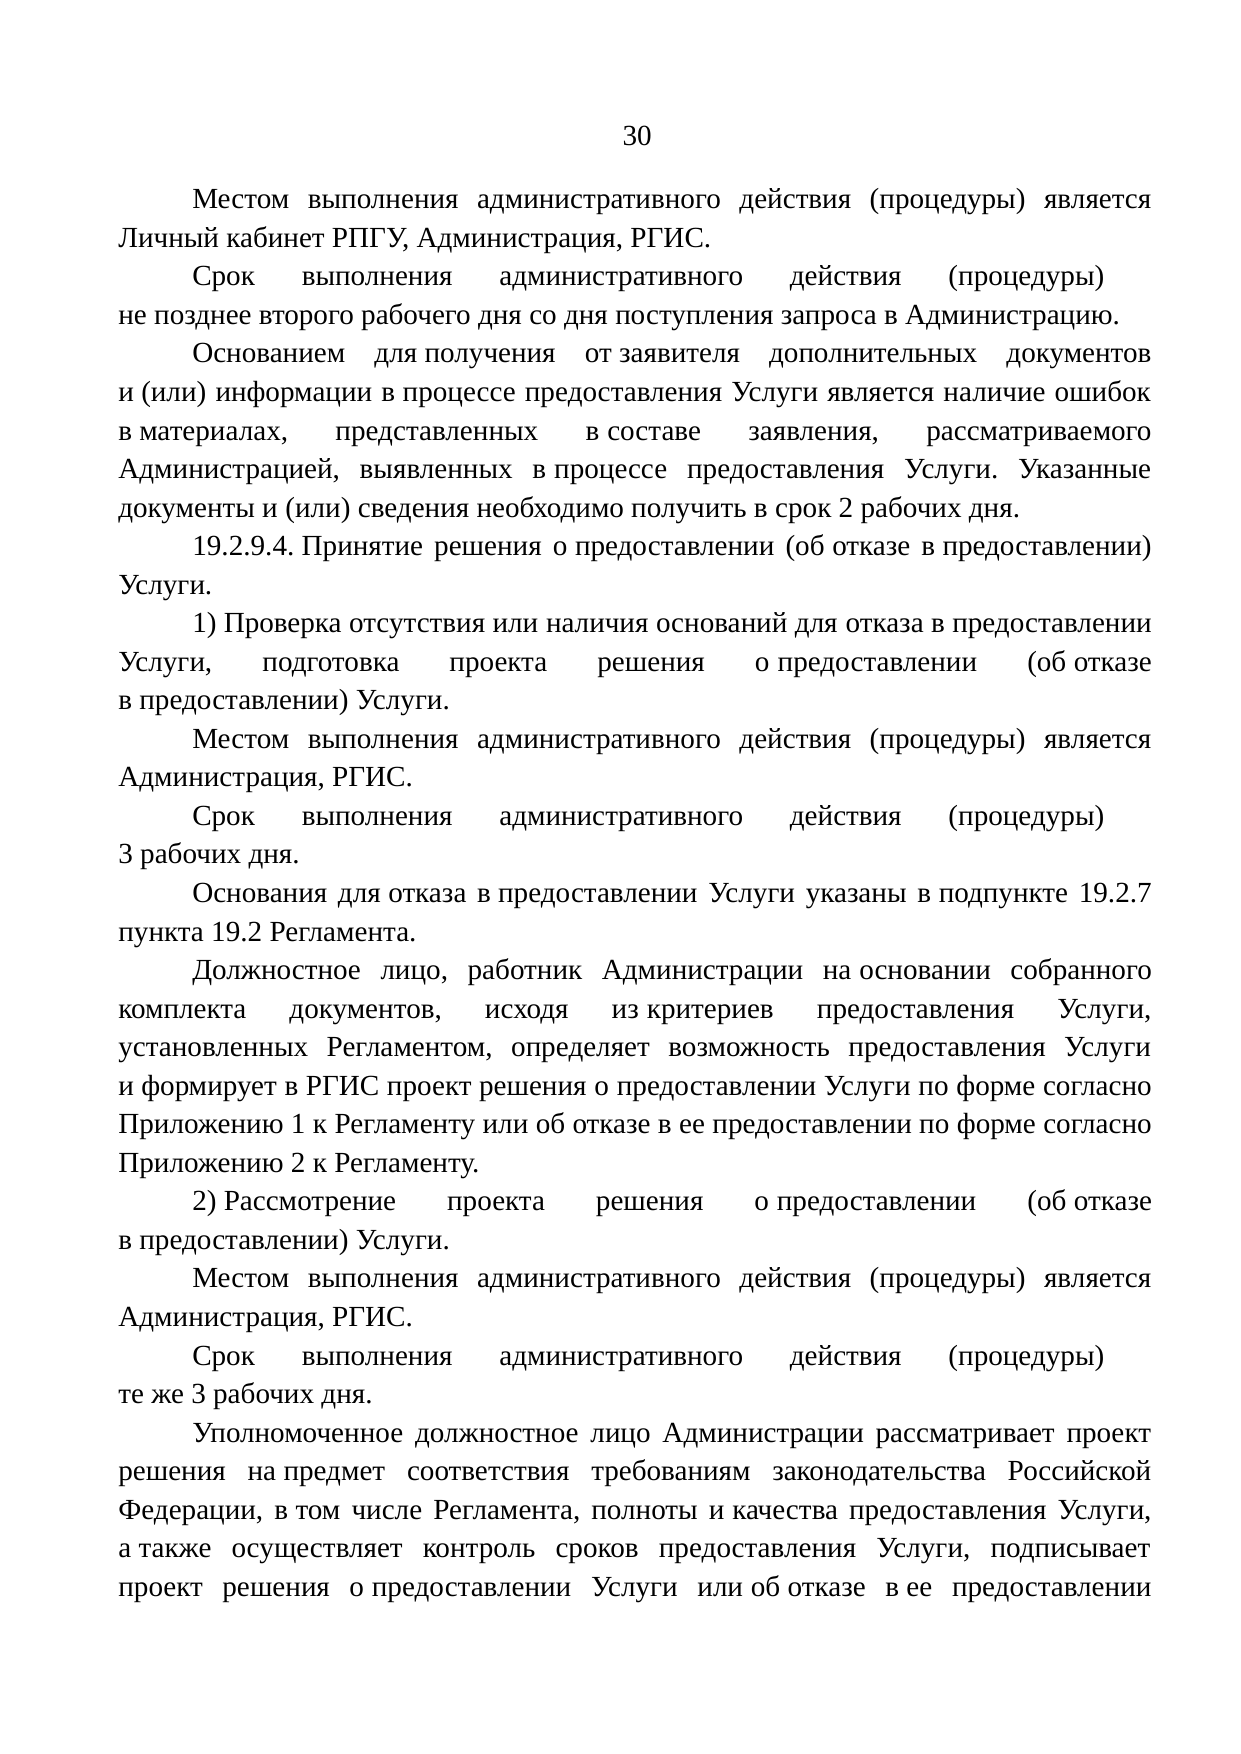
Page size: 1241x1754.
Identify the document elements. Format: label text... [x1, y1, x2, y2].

text Местом выполнения административного действия (процедуры) является Администрация, РГИС. [118, 721, 1152, 793]
text Местом выполнения административного действия (процедуры) является Личный кабинет РПГУ, Администрация, РГИС. [118, 181, 1152, 253]
text Местом выполнения административного действия (процедуры) является Администрация, РГИС. [118, 1261, 1152, 1333]
text Срок выполнения административного действия (процедуры) не позднее второго рабочего дня со дня поступления запроса в Администрацию. [118, 258, 1152, 331]
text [118, 1415, 1152, 1602]
text 2) Рассмотрение проекта решения о предоставлении (об отказе в предоставлении) Услуги. [118, 1183, 1152, 1256]
text 1) Проверка отсутствия или наличия оснований для отказа в предоставлении Услуги, подготовка проекта решения о предоставлении (об отказе в предоставлении) Услуги. [118, 605, 1152, 716]
text Основания для отказа в предоставлении Услуги указаны в подпункте 19.2.7 пункта 19.2 Регламента. [118, 875, 1152, 947]
text Срок выполнения административного действия (процедуры) те же 3 рабочих дня. [118, 1338, 1152, 1410]
text Основанием для получения от заявителя дополнительных документов и (или) информации в процессе предоставления Услуги является наличие ошибок в материалах, представленных в составе заявления, рассматриваемого Администрацией, выявленных в процессе предоставления Услуги. Указанные документы и (или) сведения необходимо получить в срок 2 рабочих дня. [118, 336, 1152, 523]
text Должностное лицо, работник Администрации на основании собранного комплекта документов, исходя из критериев предоставления Услуги, установленных Регламентом, определяет возможность предоставления Услуги и формирует в РГИС проект решения о предоставлении Услуги по форме согласно Приложению 1 к Регламенту или об отказе в ее предоставлении по форме согласно Приложению 2 к Регламенту. [118, 952, 1152, 1178]
text 19.2.9.4. Принятие решения о предоставлении (об отказе в предоставлении) Услуги. [118, 528, 1152, 600]
text Срок выполнения административного действия (процедуры) 3 рабочих дня. [118, 798, 1152, 870]
